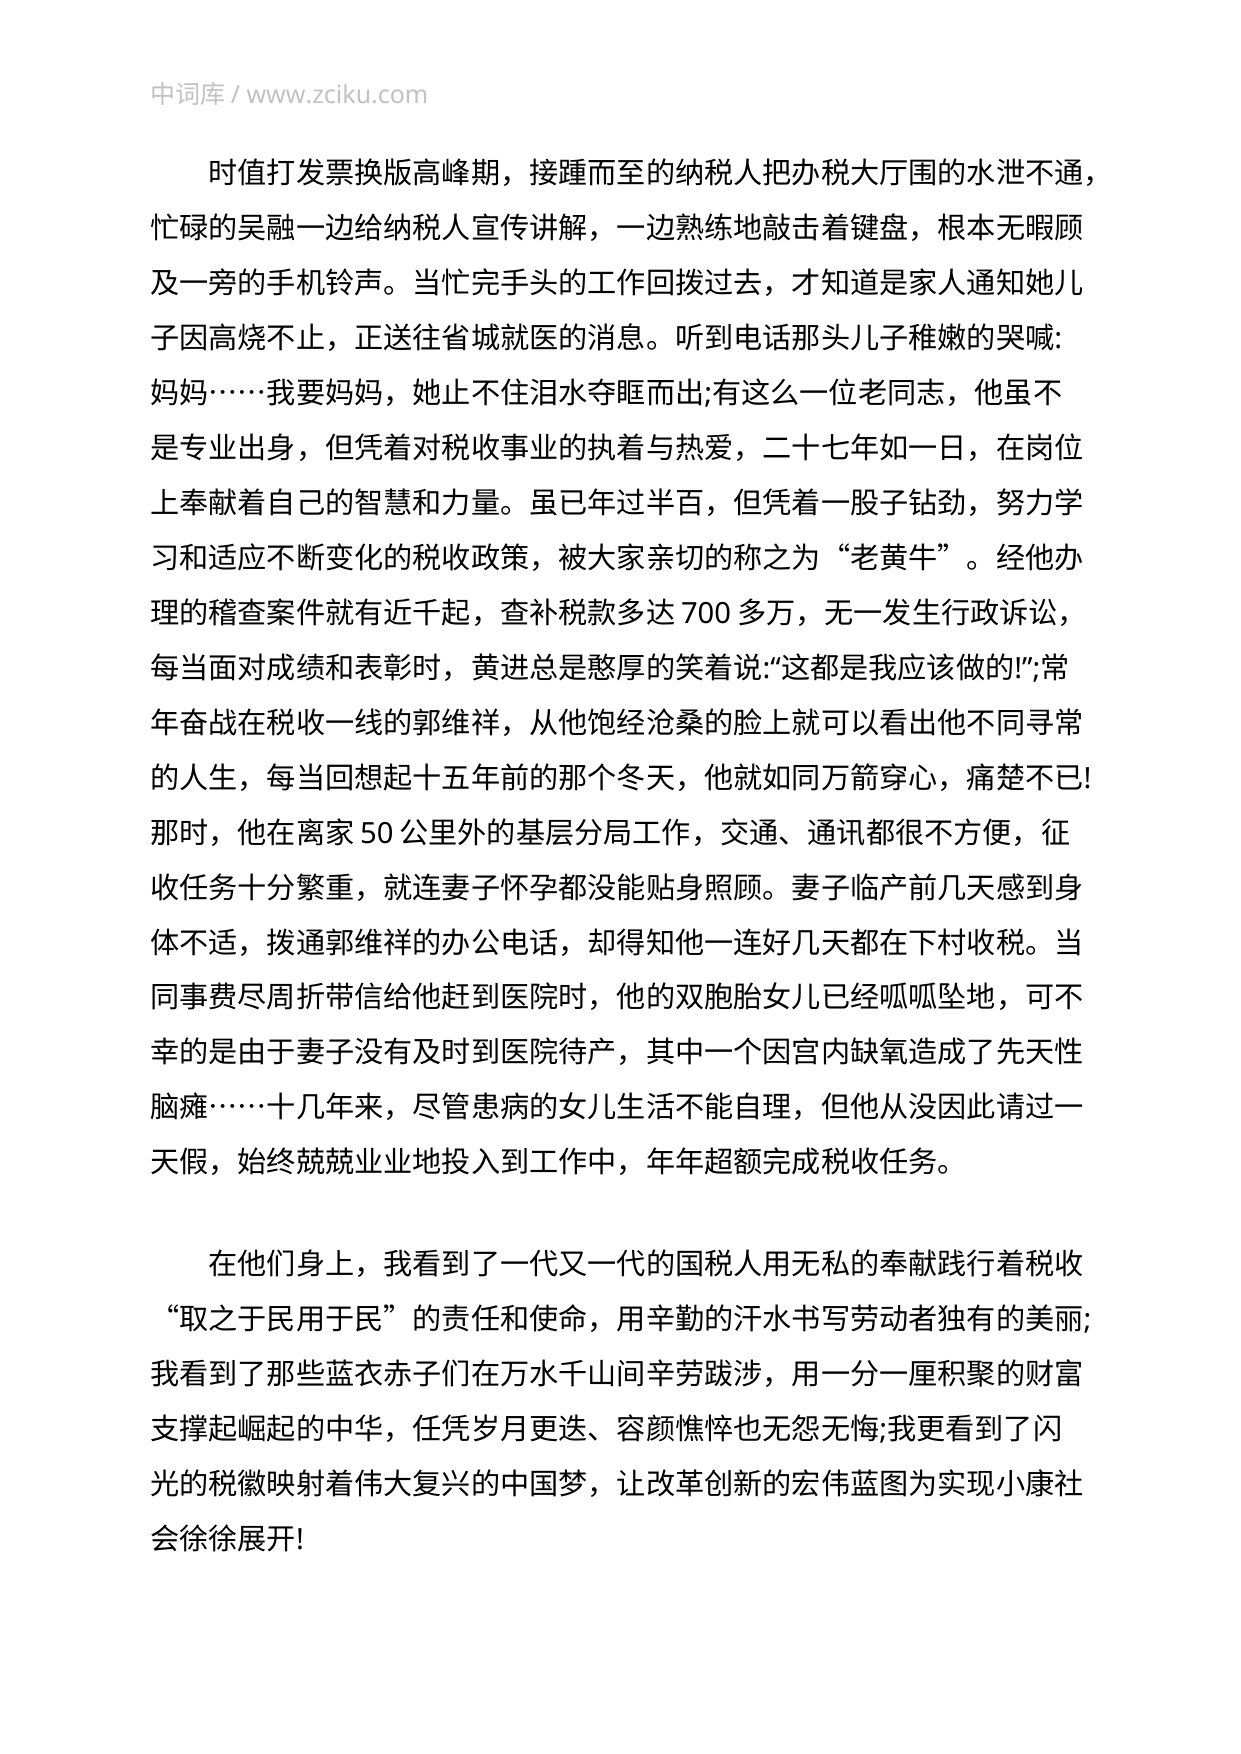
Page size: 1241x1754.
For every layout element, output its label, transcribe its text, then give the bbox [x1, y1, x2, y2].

text 在他们身上，我看到了一代又一代的国税人用无私的奉献践行着税收“取之于民用于民”的责任和使命，用辛勤的汗水书写劳动者独有的美丽;我看到了那些蓝衣赤子们在万水千山间辛劳跋涉，用一分一厘积聚的财富支撑起崛起的中华，任凭岁月更迭、容颜憔悴也无怨无悔;我更看到了闪光的税徽映射着伟大复兴的中国梦，让改革创新的宏伟蓝图为实现小康社会徐徐展开! [150, 1241, 1090, 1558]
text 时值打发票换版高峰期，接踵而至的纳税人把办税大厅围的水泄不通，忙碌的吴融一边给纳税人宣传讲解，一边熟练地敲击着键盘，根本无暇顾及一旁的手机铃声。当忙完手头的工作回拨过去，才知道是家人通知她儿子因高烧不止，正送往省城就医的消息。听到电话那头儿子稚嫩的哭喊:妈妈……我要妈妈，她止不住泪水夺眶而出;有这么一位老同志，他虽不是专业出身，但凭着对税收事业的执着与热爱，二十七年如一日，在岗位上奉献着自己的智慧和力量。虽已年过半百，但凭着一股子钻劲，努力学习和适应不断变化的税收政策，被大家亲切的称之为“老黄牛”。经他办理的稽查案件就有近千起，查补税款多达700多万，无一发生行政诉讼，每当面对成绩和表彰时，黄进总是憨厚的笑着说:“这都是我应该做的!”;常年奋战在税收一线的郭维祥，从他饱经沧桑的脸上就可以看出他不同寻常的人生，每当回想起十五年前的那个冬天，他就如同万箭穿心，痛楚不已!那时，他在离家50公里外的基层分局工作，交通、通讯都很不方便，征收任务十分繁重，就连妻子怀孕都没能贴身照顾。妻子临产前几天感到身体不适，拨通郭维祥的办公电话，却得知他一连好几天都在下村收税。当同事费尽周折带信给他赶到医院时，他的双胞胎女儿已经呱呱坠地，可不幸的是由于妻子没有及时到医院待产，其中一个因宫内缺氧造成了先天性脑瘫……十几年来，尽管患病的女儿生活不能自理，但他从没因此请过一天假，始终兢兢业业地投入到工作中，年年超额完成税收任务。 [150, 150, 1090, 1181]
